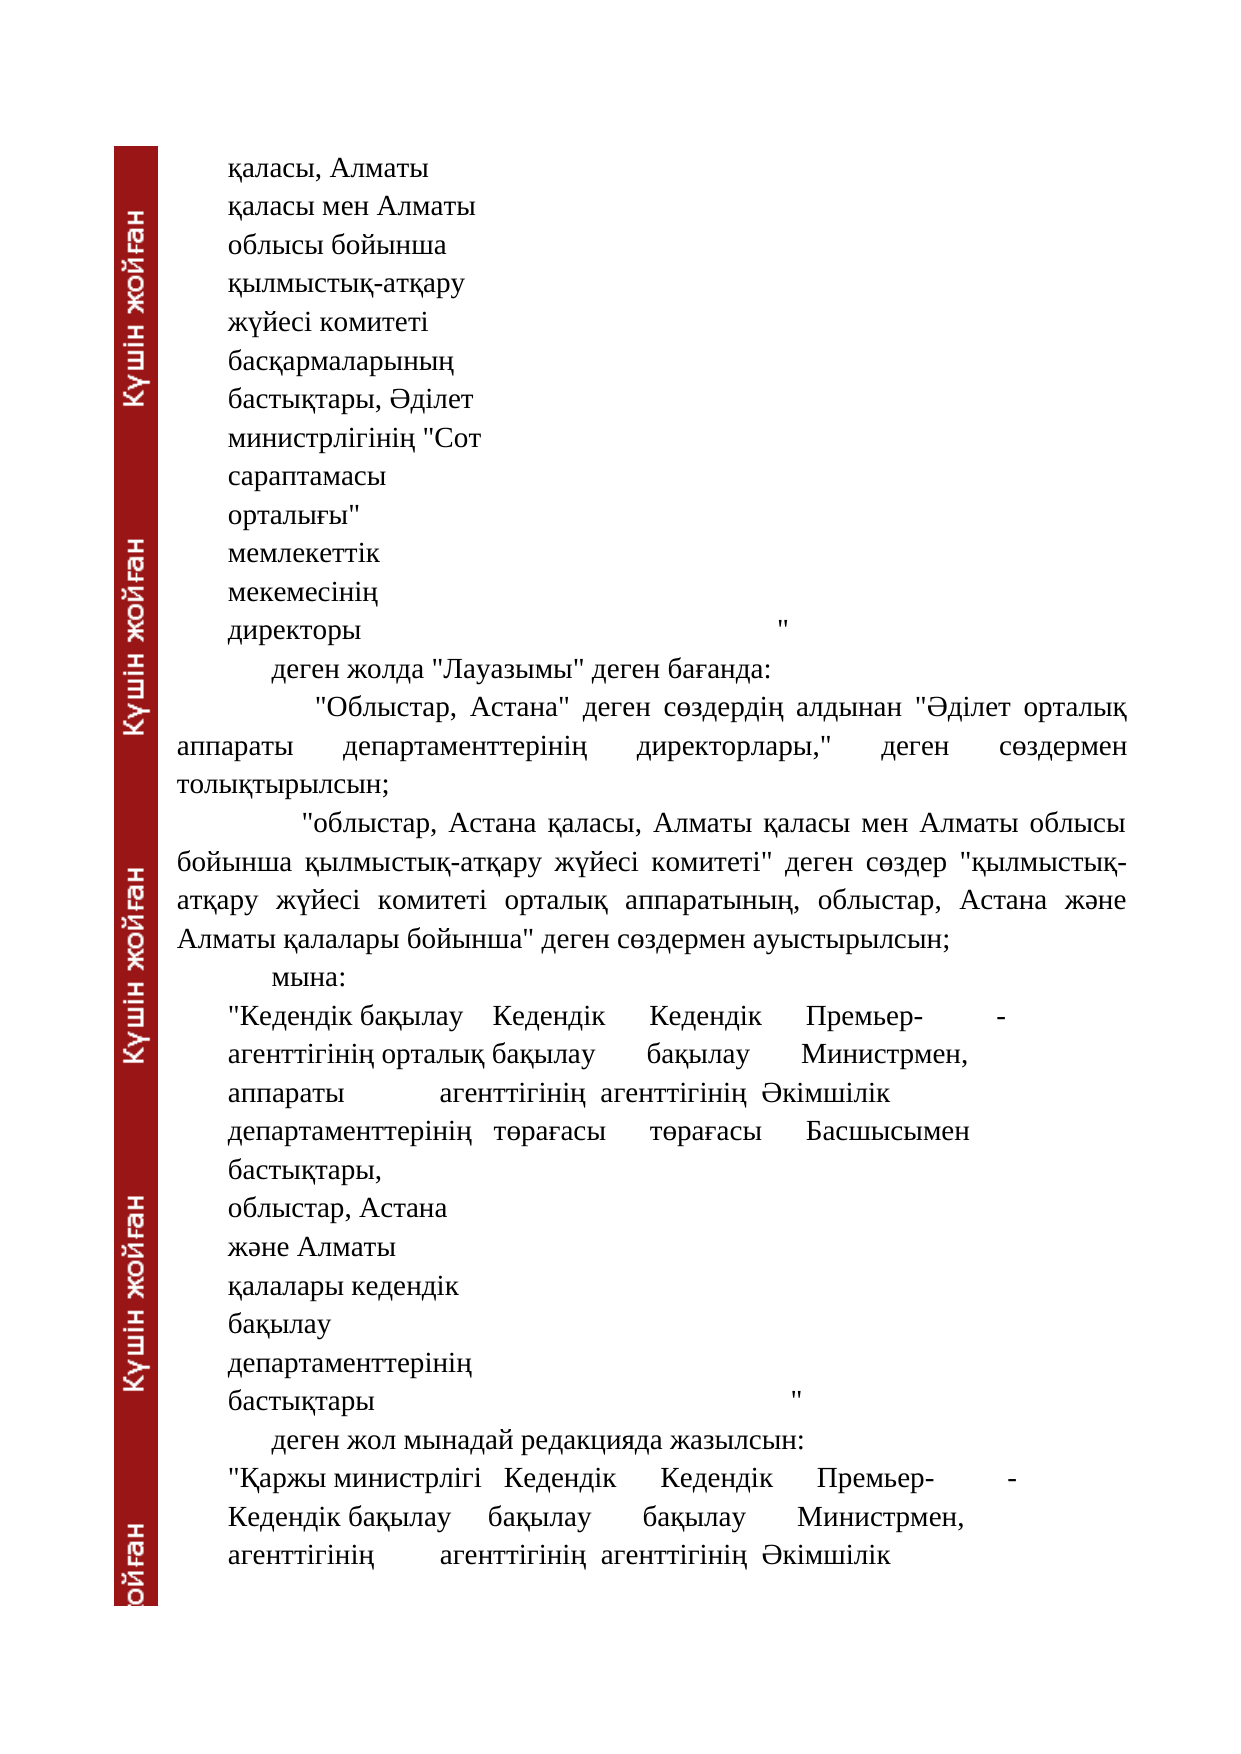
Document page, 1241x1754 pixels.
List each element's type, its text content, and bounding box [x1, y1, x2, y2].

text басқармаларының [112, 343, 1128, 376]
text қалалары кедендiк [112, 1268, 1128, 1301]
picture [114, 453, 158, 458]
picture [114, 1417, 158, 1422]
picture [114, 800, 158, 805]
picture [114, 338, 158, 343]
text департаменттерiнiң [112, 1345, 1128, 1378]
picture [114, 1070, 158, 1075]
text жүйесi комитетi [112, 304, 1128, 338]
text бастықтары, Әділет [112, 381, 1128, 415]
text қылмыстық-атқару [112, 266, 1128, 299]
text агенттiгiнiң агенттiгiнiң агенттiгiнiң Әкiмшiлiк [112, 1537, 1128, 1571]
picture [114, 376, 158, 381]
picture [114, 1455, 158, 1460]
picture [114, 1224, 158, 1229]
picture [114, 684, 158, 689]
text деген жол мынадай редакцияда жазылсын: [112, 1422, 1128, 1455]
picture [114, 299, 158, 304]
picture [114, 1301, 158, 1306]
picture [114, 607, 158, 612]
text қаласы, Алматы [112, 150, 1128, 183]
picture [114, 1031, 158, 1036]
picture [114, 1147, 158, 1152]
picture [114, 646, 158, 651]
picture [114, 1340, 158, 1345]
picture [114, 530, 158, 535]
text директоры " [112, 612, 1128, 646]
text агенттігiнiң орталық бақылау бақылау Министрмен, [112, 1036, 1128, 1070]
text "Облыстар, Астана" деген сөздердiң алдынан "Әдiлет орталық аппараты департаменттерiнiң директорлары," деген сөздермен толықтырылсын; [112, 689, 1128, 800]
picture [114, 183, 158, 188]
picture [114, 993, 158, 998]
picture [114, 261, 158, 266]
text қаласы мен Алматы [112, 188, 1128, 222]
text және Алматы [112, 1229, 1128, 1263]
picture [114, 1378, 158, 1383]
text бастықтары " [112, 1383, 1128, 1417]
text "Кедендiк бақылау Кедендiк Кедендiк Премьер- - [112, 998, 1128, 1031]
picture [114, 146, 158, 150]
picture [114, 954, 158, 959]
text "Қаржы министрлiгi Кедендiк Кедендiк Премьер- - [112, 1460, 1128, 1494]
picture [114, 1494, 158, 1499]
text мемлекеттiк [112, 535, 1128, 569]
picture [114, 1571, 158, 1606]
text мына: [112, 959, 1128, 993]
picture [114, 1263, 158, 1268]
text деген жолда "Лауазымы" деген бағанда: [112, 651, 1128, 684]
picture [114, 492, 158, 497]
text "облыстар, Астана қаласы, Алматы қаласы мен Алматы облысы бойынша қылмыстық-атқару жүйесi комитетi" деген сөздер "қылмыстық-атқару жүйесi комитетi орталық аппаратының, облыстар, Астана және Алматы қалалары бойынша" деген сөздермен ауыстырылсын; [112, 805, 1128, 954]
picture [114, 222, 158, 227]
picture [114, 1108, 158, 1113]
picture [114, 1186, 158, 1191]
text бастықтары, [112, 1152, 1128, 1186]
text Кедендiк бақылау бақылау бақылау Министрмен, [112, 1499, 1128, 1532]
text мекемесiнiң [112, 574, 1128, 607]
text бақылау [112, 1306, 1128, 1340]
text министрлiгiнiң "Сот [112, 420, 1128, 453]
text департаменттерiнiң төрағасы төрағасы Басшысымен [112, 1113, 1128, 1147]
picture [114, 1532, 158, 1537]
text аппараты агенттiгiнiң агенттiгiнiң Әкiмшiлiк [112, 1075, 1128, 1108]
text орталығы" [112, 497, 1128, 530]
text сараптамасы [112, 458, 1128, 492]
picture [114, 415, 158, 420]
picture [114, 569, 158, 574]
text облысы бойынша [112, 227, 1128, 261]
text облыстар, Астана [112, 1191, 1128, 1224]
